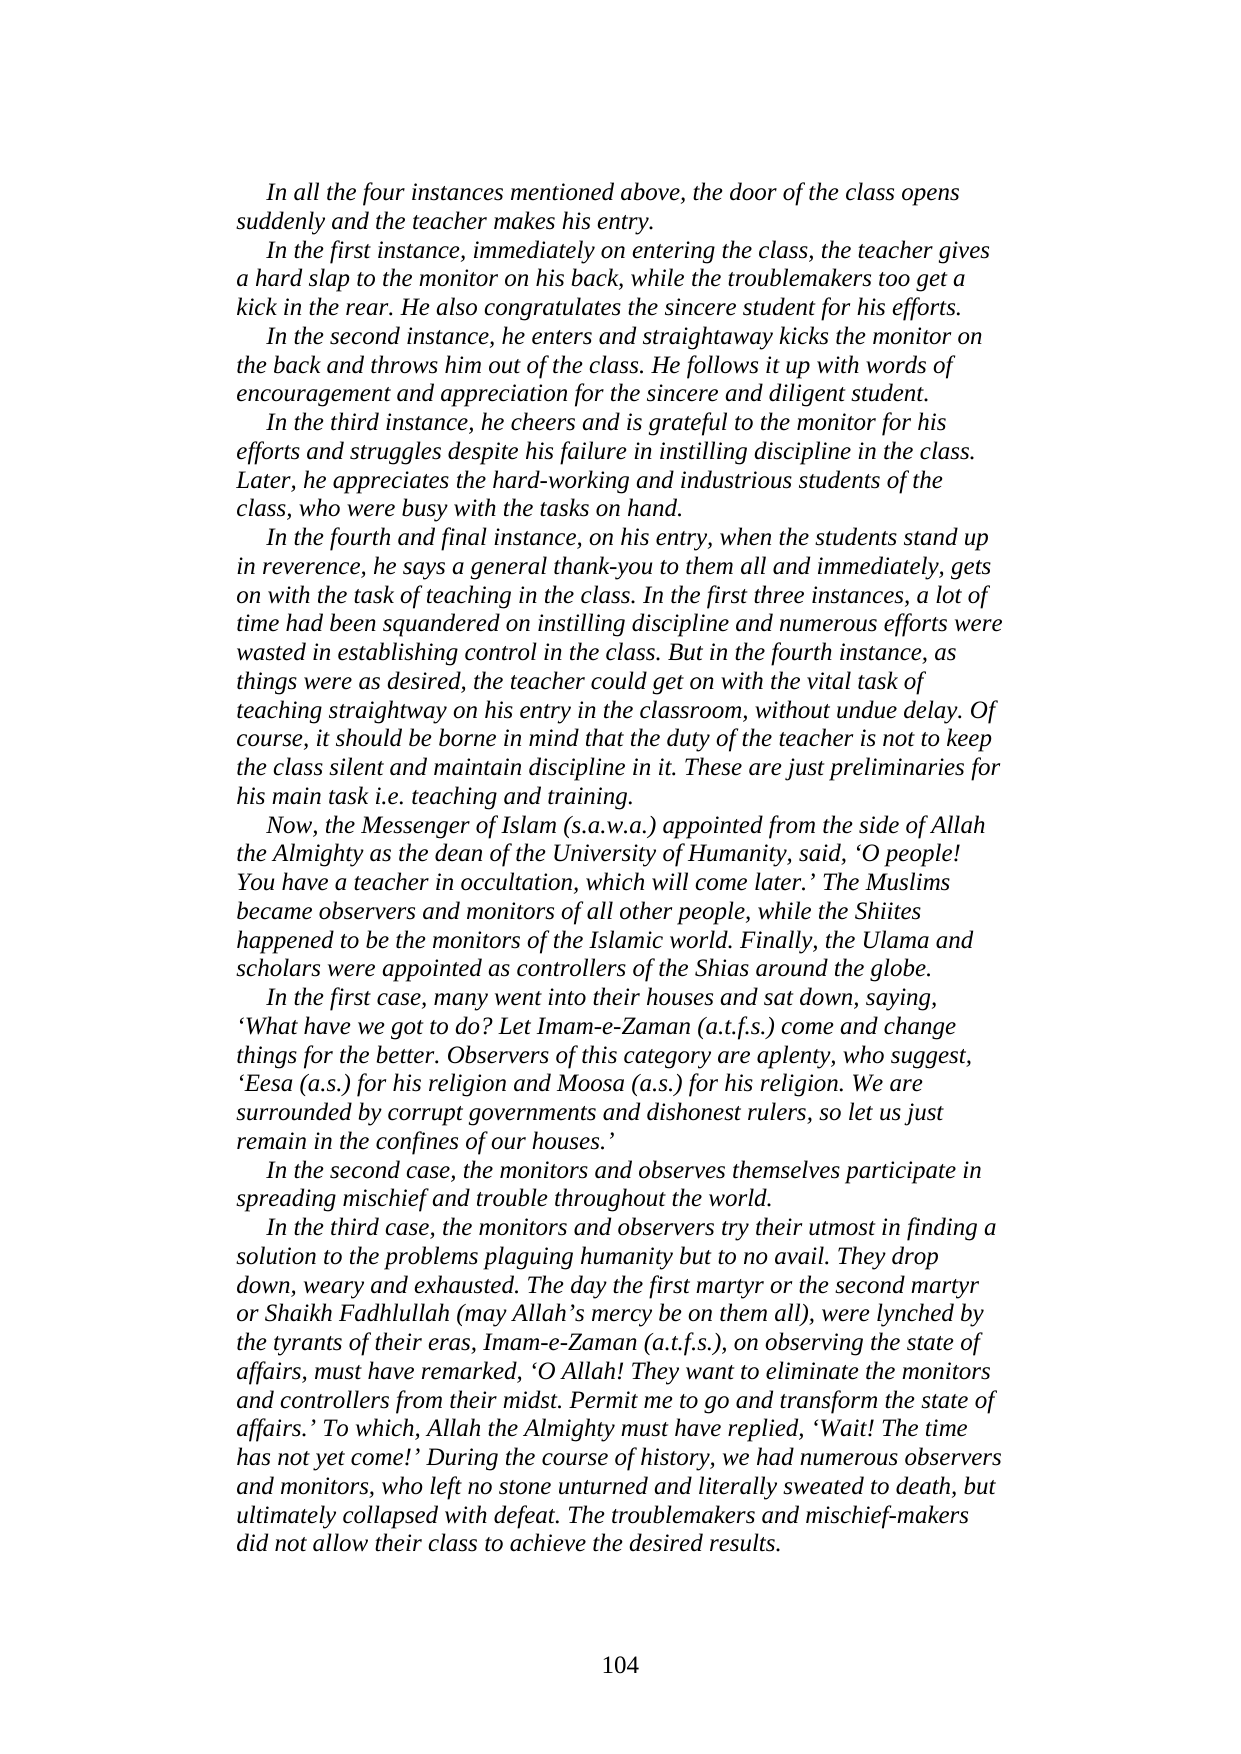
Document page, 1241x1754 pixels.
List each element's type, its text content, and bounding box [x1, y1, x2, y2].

text In the first case, many went into their houses and sat down, saying, ‘What have we got to do? Let Imam-e-Zaman (a.t.f.s.) come and change things for the better. Observers of this category are aplenty, who suggest, ‘Eesa (a.s.) for his religion and Moosa (a.s.) for his religion. We are surrounded by corrupt governments and dishonest rulers, so let us just remain in the confines of our houses.’ [236, 982, 1004, 1155]
text In the third case, the monitors and observers try their utmost in finding a solution to the problems plaguing humanity but to no avail. They drop down, weary and exhausted. The day the first martyr or the second martyr or Shaikh Fadhlullah (may Allah’s mercy be on them all), were lynched by the tyrants of their eras, Imam-e-Zaman (a.t.f.s.), on observing the state of affairs, must have remarked, ‘O Allah! They want to eliminate the monitors and controllers from their midst. Permit me to go and transform the state of affairs.’ To which, Allah the Almighty must have replied, ‘Wait! The time has not yet come!’ During the course of history, we had numerous observers and monitors, who left no stone unturned and literally sweated to death, but ultimately collapsed with defeat. The troublemakers and mischief-makers did not allow their class to achieve the desired results. [236, 1212, 1004, 1557]
text In the third instance, he cheers and is grateful to the monitor for his efforts and struggles despite his failure in instilling discipline in the class. Later, he appreciates the hard-working and industrious students of the class, who were busy with the tasks on hand. [236, 407, 1004, 522]
text In the second instance, he enters and straightaway kicks the monitor on the back and throws him out of the class. He follows it up with words of encouragement and appreciation for the sincere and diligent student. [236, 321, 1004, 407]
text Now, the Messenger of Islam (s.a.w.a.) appointed from the side of Allah the Almighty as the dean of the , said, ‘O people! You have a teacher in occultation, which will come later.’ The Muslims became observers and monitors of all other people, while the Shiites happened to be the monitors of the Islamic world. Finally, the Ulama and scholars were appointed as controllers of the Shias around the globe. [236, 810, 1004, 982]
text In the first instance, immediately on entering the class, the teacher gives a hard slap to the monitor on his back, while the troublemakers too get a kick in the rear. He also congratulates the sincere student for his efforts. [236, 235, 1004, 321]
text In the second case, the monitors and observes themselves participate in spreading mischief and trouble throughout the world. [236, 1155, 1004, 1212]
text In the fourth and final instance, on his entry, when the students stand up in reverence, he says a general thank-you to them all and immediately, gets on with the task of teaching in the class. In the first three instances, a lot of time had been squandered on instilling discipline and numerous efforts were wasted in establishing control in the class. But in the fourth instance, as things were as desired, the teacher could get on with the vital task of teaching straightway on his entry in the classroom, without undue delay. Of course, it should be borne in mind that the duty of the teacher is not to keep the class silent and maintain discipline in it. These are just preliminaries for his main task i.e. teaching and training. [236, 522, 1004, 810]
text In all the four instances mentioned above, the door of the class opens suddenly and the teacher makes his entry. [236, 177, 1004, 235]
